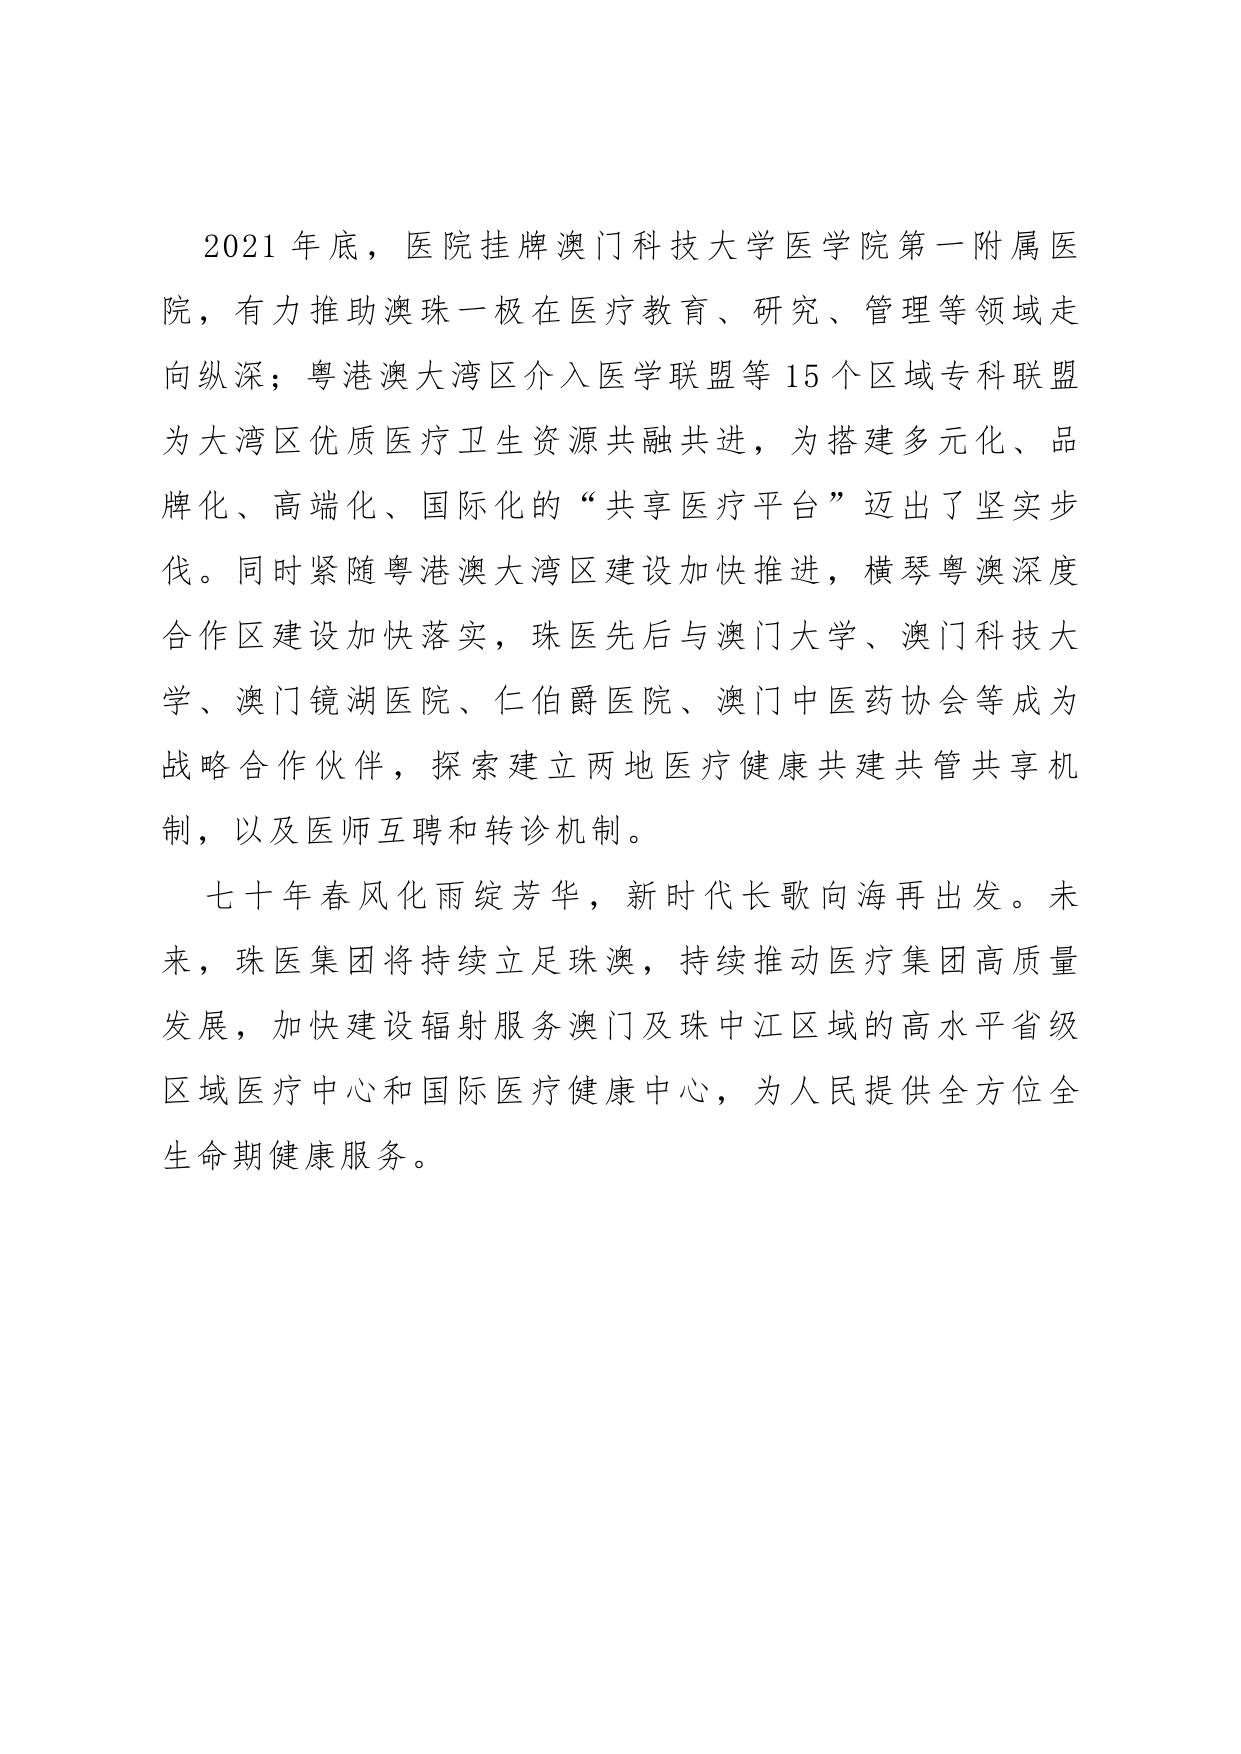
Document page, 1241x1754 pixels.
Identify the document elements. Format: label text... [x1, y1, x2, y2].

text 七十年春风化雨绽芳华，新时代长歌向海再出发。未来，珠医集团将持续立足珠澳，持续推动医疗集团高质量发展，加快建设辐射服务澳门及珠中江区域的高水平省级区域医疗中心和国际医疗健康中心，为人民提供全方位全生命期健康服务。 [159, 861, 1081, 1186]
text 2021年底，医院挂牌澳门科技大学医学院第一附属医院，有力推助澳珠一极在医疗教育、研究、管理等领域走向纵深；粤港澳大湾区介入医学联盟等15个区域专科联盟为大湾区优质医疗卫生资源共融共进，为搭建多元化、品牌化、高端化、国际化的“共享医疗平台”迈出了坚实步伐。同时紧随粤港澳大湾区建设加快推进，横琴粤澳深度合作区建设加快落实，珠医先后与澳门大学、澳门科技大学、澳门镜湖医院、仁伯爵医院、澳门中医药协会等成为战略合作伙伴，探索建立两地医疗健康共建共管共享机制，以及医师互聘和转诊机制。 [159, 211, 1081, 861]
